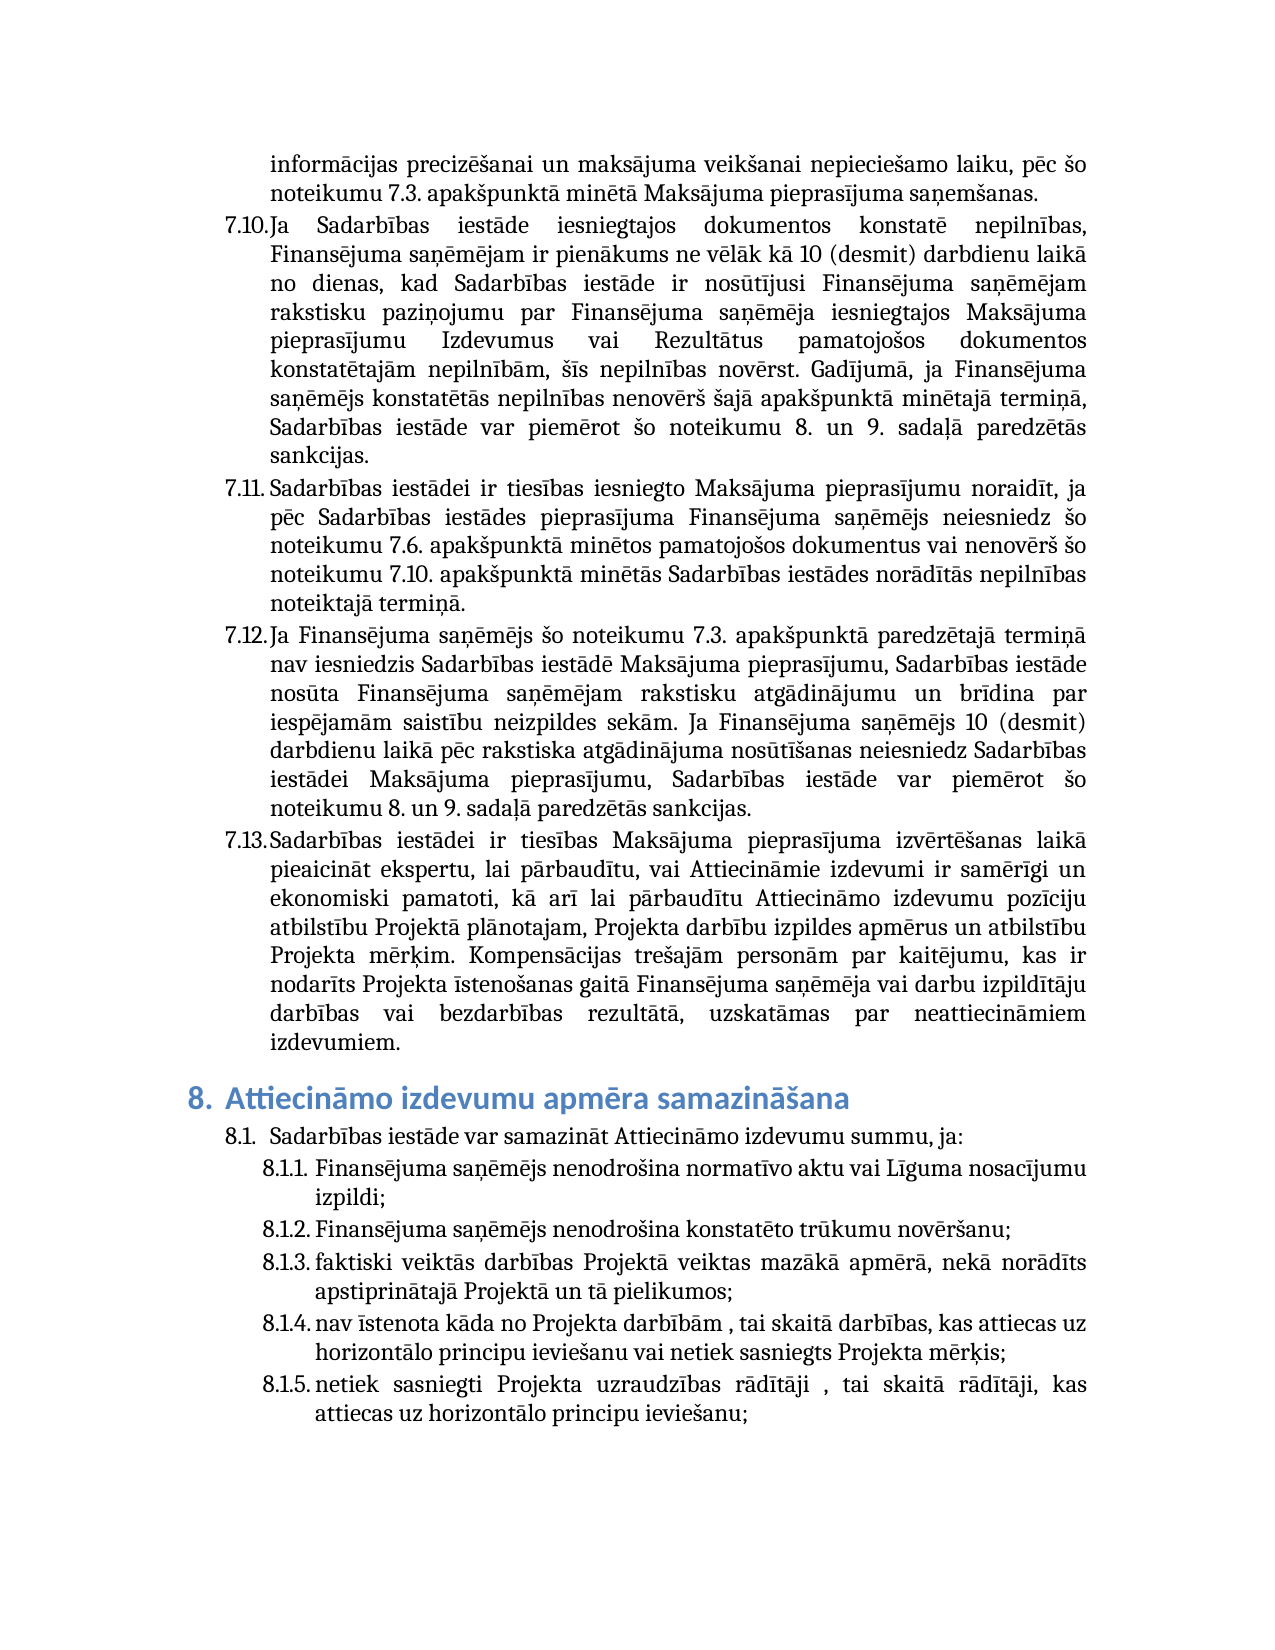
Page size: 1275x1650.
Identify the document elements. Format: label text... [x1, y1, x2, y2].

list Sadarbības iestādei ir tiesības Maksājuma pieprasījuma izvērtēšanas laikā pieaicināt ekspertu, lai pārbaudītu, vai Attiecināmie izdevumi ir samērīgi un ekonomiski pamatoti, kā arī lai pārbaudītu Attiecināmo izdevumu pozīciju atbilstību Projektā plānotajam, Projekta darbību izpildes apmērus un atbilstību Projekta mērķim. Kompensācijas trešajām personām par kaitējumu, kas ir nodarīts Projekta īstenošanas gaitā Finansējuma saņēmēja vai darbu izpildītāju darbības vai bezdarbības rezultātā, uzskatāmas par neattiecināmiem izdevumiem. [225, 826, 1087, 1056]
list Ja Sadarbības iestāde iesniegtajos dokumentos konstatē nepilnības, Finansējuma saņēmējam ir pienākums ne vēlāk kā 10 (desmit) darbdienu laikā no dienas, kad Sadarbības iestāde ir nosūtījusi Finansējuma saņēmējam rakstisku paziņojumu par Finansējuma saņēmēja iesniegtajos Maksājuma pieprasījumu Izdevumus vai Rezultātus pamatojošos dokumentos konstatētajām nepilnībām, šīs nepilnības novērst. Gadījumā, ja Finansējuma saņēmējs konstatētās nepilnības nenovērš šajā apakšpunktā minētajā termiņā, Sadarbības iestāde var piemērot šo noteikumu 8. un 9. sadaļā paredzētās sankcijas. [225, 211, 1087, 470]
list netiek sasniegti Projekta uzraudzības rādītāji , tai skaitā rādītāji, kas attiecas uz horizontālo principu ieviešanu; [262, 1370, 1087, 1428]
list faktiski veiktās darbības Projektā veiktas mazākā apmērā, nekā norādīts apstiprinātajā Projektā un tā pielikumos; [262, 1248, 1087, 1305]
subtitle Attiecināmo izdevumu apmēra samazināšana [187, 1077, 1087, 1118]
list nav īstenota kāda no Projekta darbībām , tai skaitā darbības, kas attiecas uz horizontālo principu ieviešanu vai netiek sasniegts Projekta mērķis; [262, 1309, 1087, 1367]
list Finansējuma saņēmējs nenodrošina konstatēto trūkumu novēršanu; [262, 1215, 1087, 1244]
list Sadarbības iestāde var samazināt Attiecināmo izdevumu summu, ja: [225, 1122, 1087, 1150]
list Finansējuma saņēmējs nenodrošina normatīvo aktu vai Līguma nosacījumu izpildi; [262, 1154, 1087, 1212]
list Sadarbības iestādei ir tiesības iesniegto Maksājuma pieprasījumu noraidīt, ja pēc Sadarbības iestādes pieprasījuma Finansējuma saņēmējs neiesniedz šo noteikumu 7.6. apakšpunktā minētos pamatojošos dokumentus vai nenovērš šo noteikumu 7.10. apakšpunktā minētās Sadarbības iestādes norādītās nepilnības noteiktajā termiņā. [225, 474, 1087, 617]
list Ja Finansējuma saņēmējs šo noteikumu 7.3. apakšpunktā paredzētajā termiņā nav iesniedzis Sadarbības iestādē Maksājuma pieprasījumu, Sadarbības iestāde nosūta Finansējuma saņēmējam rakstisku atgādinājumu un brīdina par iespējamām saistību neizpildes sekām. Ja Finansējuma saņēmējs 10 (desmit) darbdienu laikā pēc rakstiska atgādinājuma nosūtīšanas neiesniedz Sadarbības iestādei Maksājuma pieprasījumu, Sadarbības iestāde var piemērot šo noteikumu 8. un 9. sadaļā paredzētās sankcijas. [225, 621, 1087, 822]
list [225, 150, 1087, 207]
